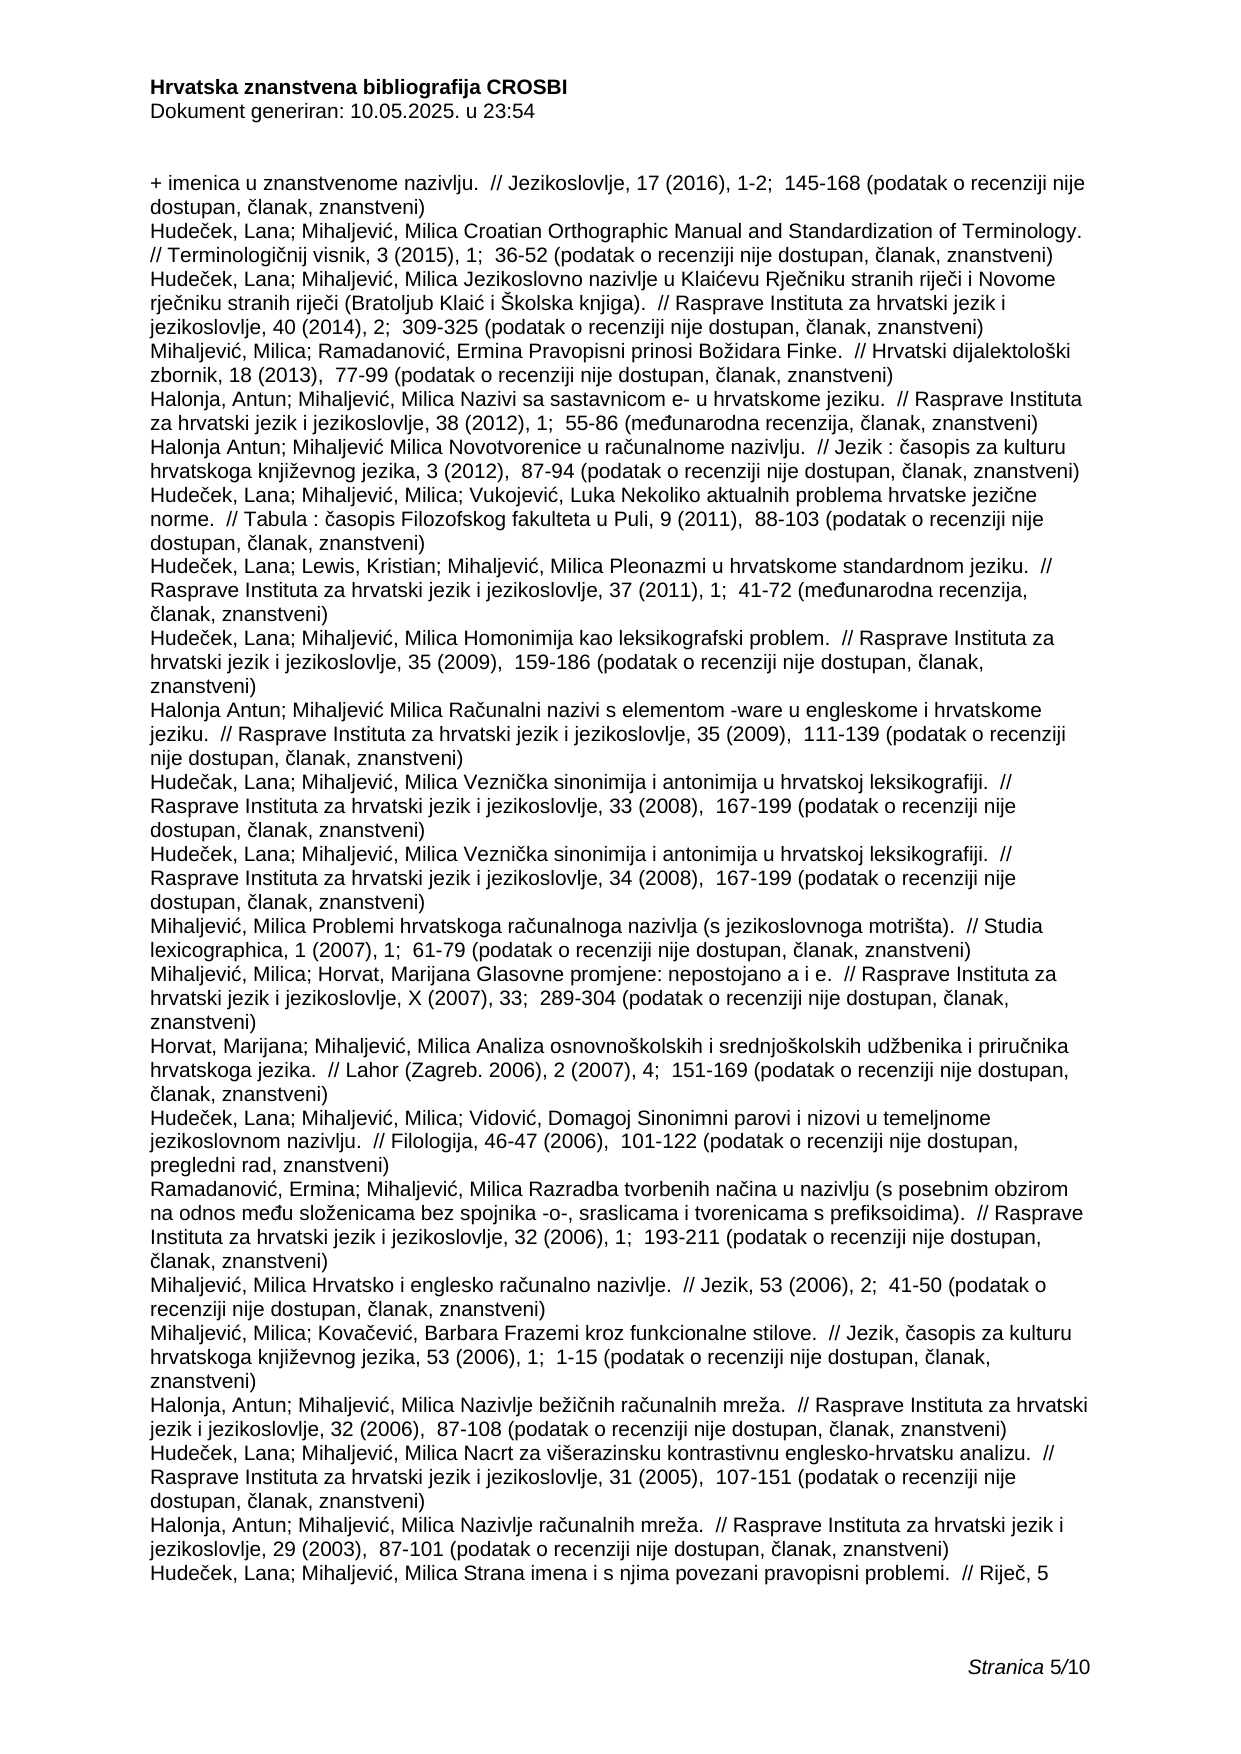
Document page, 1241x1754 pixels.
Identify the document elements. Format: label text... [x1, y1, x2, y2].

text Halonja, Antun; Mihaljević, Milica [150, 387, 1090, 434]
text Hudeček, Lana; Mihaljević, Milica [150, 626, 1090, 698]
text Halonja Antun; Mihaljević Milica [150, 698, 1090, 770]
text Mihaljević, Milica; Ramadanović, Ermina [150, 339, 1090, 387]
text Mihaljević, Milica [150, 914, 1090, 962]
text Hudeček, Lana; Lewis, Kristian; Mihaljević, Milica [150, 554, 1090, 626]
text Hudeček, Lana; Mihaljević, Milica; Vidović, Domagoj [150, 1105, 1090, 1177]
text Hudeček, Lana; Mihaljević, Milica; Vukojević, Luka [150, 482, 1090, 554]
text Horvat, Marijana; Mihaljević, Milica [150, 1033, 1090, 1105]
text Halonja, Antun; Mihaljević, Milica [150, 1393, 1090, 1441]
text Mihaljević, Milica; Kovačević, Barbara [150, 1321, 1090, 1393]
text Hudeček, Lana; Mihaljević, Milica [150, 219, 1090, 267]
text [150, 1561, 1090, 1584]
text Hudeček, Lana; Mihaljević, Milica [150, 267, 1090, 339]
text Halonja Antun; Mihaljević Milica [150, 434, 1090, 482]
text Mihaljević, Milica [150, 1273, 1090, 1321]
text Hudeček, Lana; Mihaljević, Milica [150, 1441, 1090, 1513]
text Halonja, Antun; Mihaljević, Milica [150, 1513, 1090, 1561]
text Ramadanović, Ermina; Mihaljević, Milica [150, 1177, 1090, 1273]
text Hudečak, Lana; Mihaljević, Milica [150, 770, 1090, 842]
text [150, 171, 1090, 219]
text Hudeček, Lana; Mihaljević, Milica [150, 842, 1090, 914]
text Mihaljević, Milica; Horvat, Marijana [150, 962, 1090, 1033]
